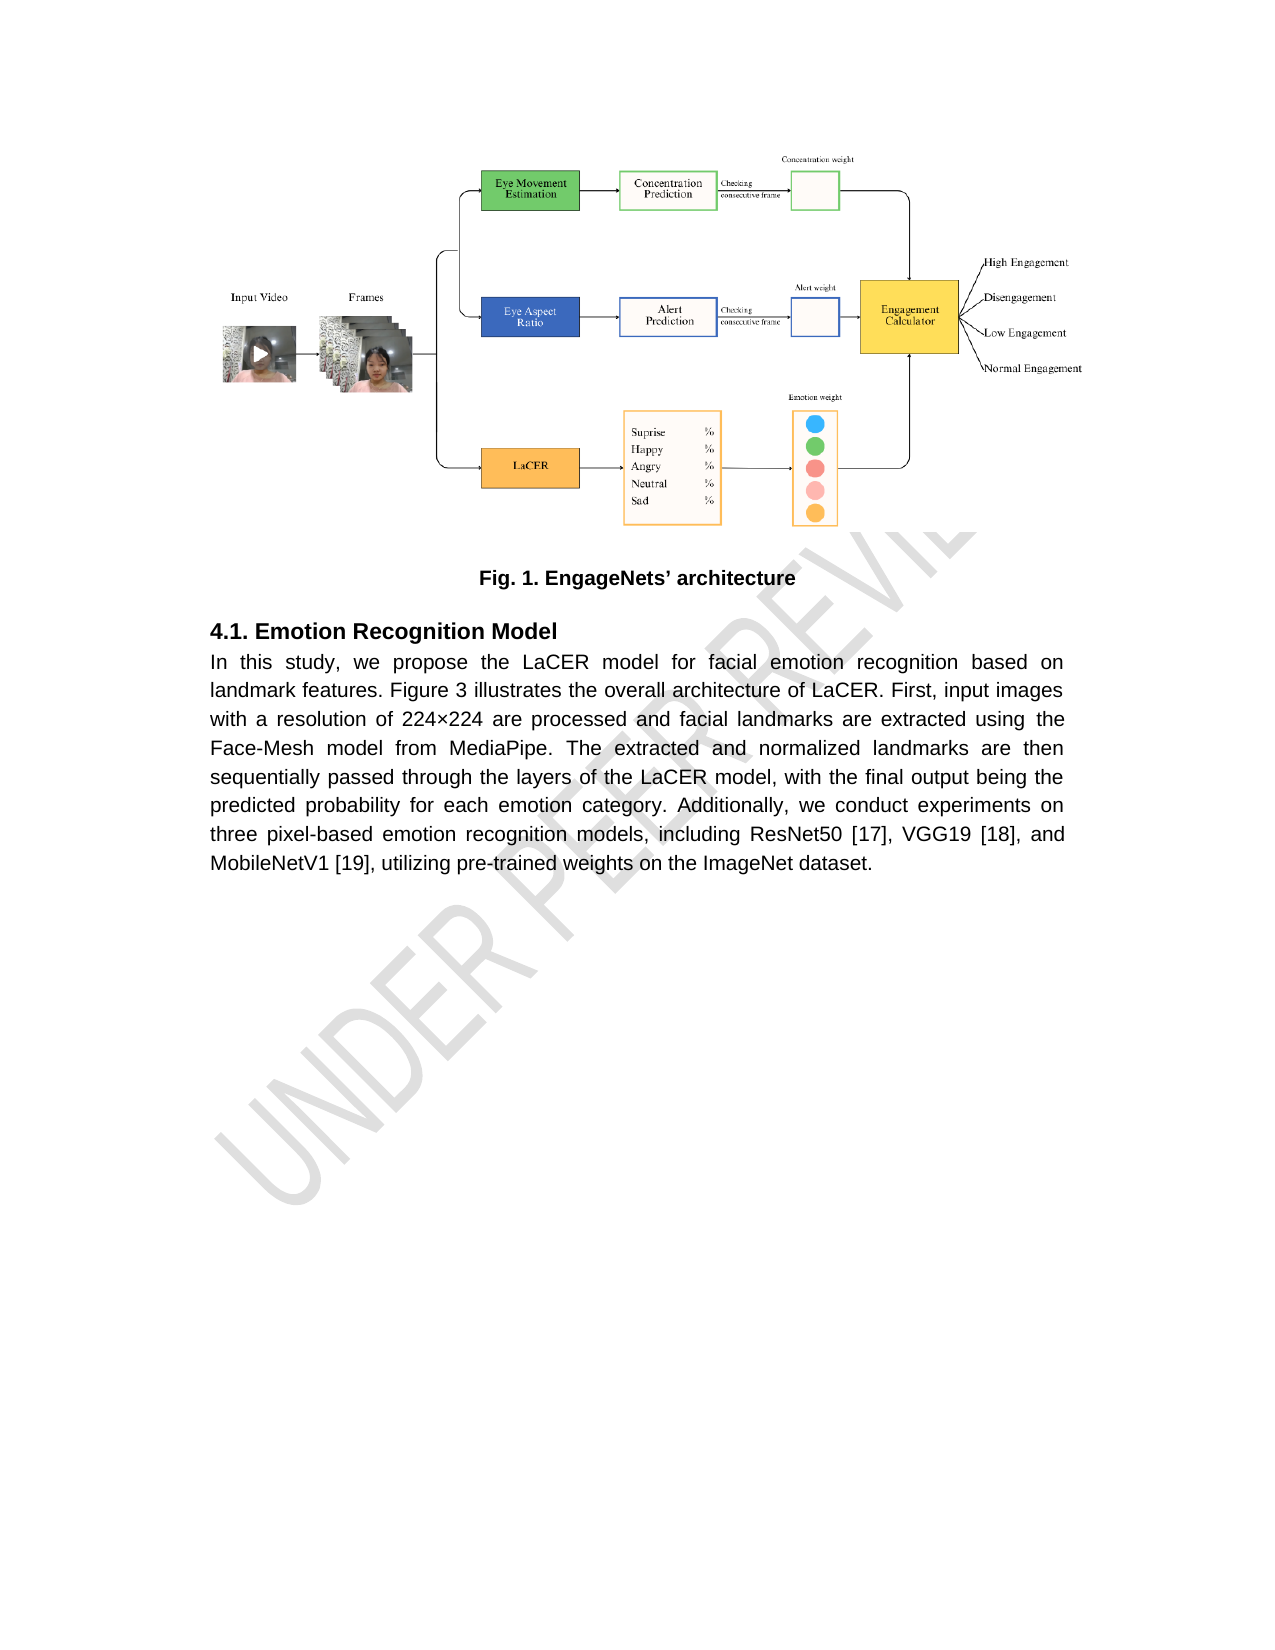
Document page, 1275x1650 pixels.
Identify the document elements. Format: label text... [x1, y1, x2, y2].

text Fig. 1. EngageNets’ architecture [210, 565, 1065, 589]
text 4.1. Emotion Recognition Model [210, 618, 1065, 644]
picture [210, 150, 1087, 532]
text In this study, we propose the LaCER model for facial emotion recognition based on landmark features. Figure 3 illustrates the overall architecture of LaCER. First, input images with a resolution of 224×224 are processed and facial landmarks are extracted using the Face-Mesh model from MediaPipe. The extracted and normalized landmarks are then sequentially passed through the layers of the LaCER model, with the final output being the predicted probability for each emotion category. Additionally, we conduct experiments on three pixel-based emotion recognition models, including ResNet50 [17], VGG19 [18], and MobileNetV1 [19], utilizing pre-trained weights on the ImageNet dataset. [210, 649, 1065, 875]
